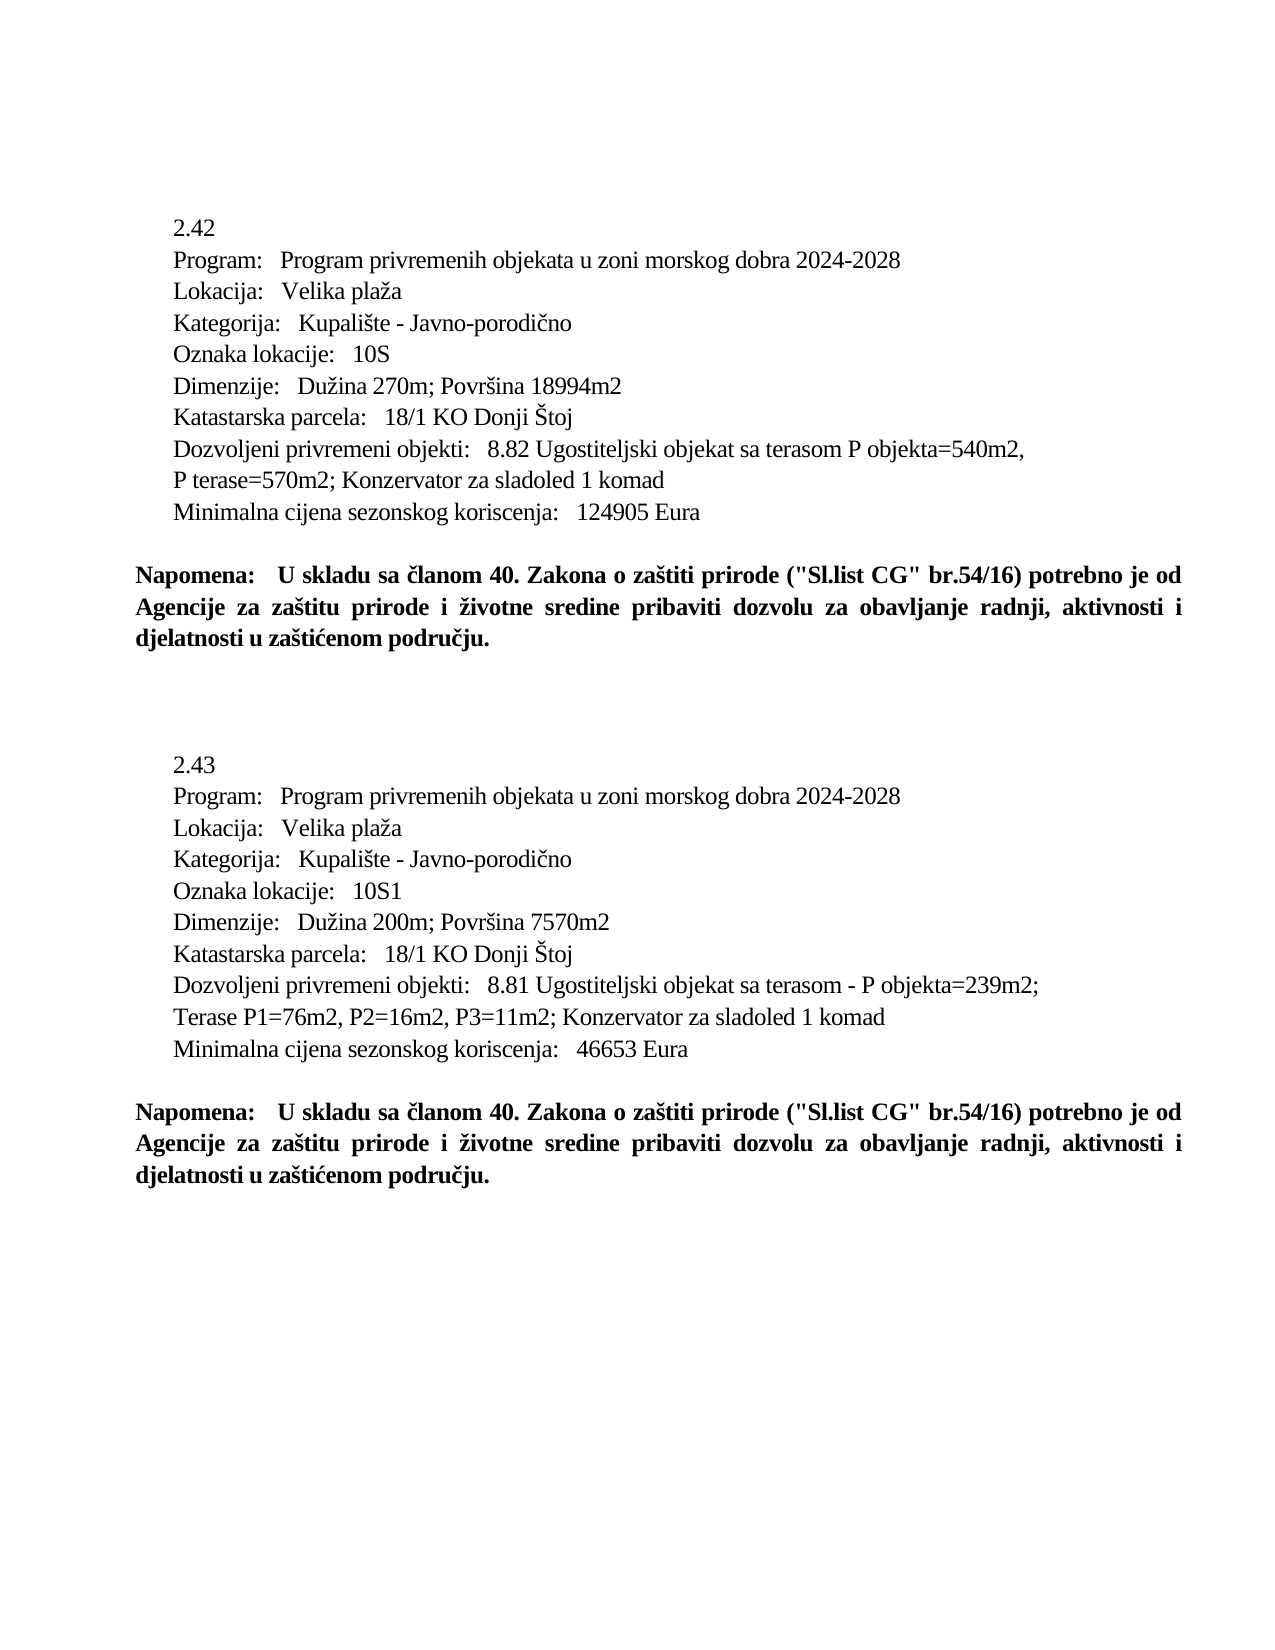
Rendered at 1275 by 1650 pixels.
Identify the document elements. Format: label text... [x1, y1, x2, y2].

text Program: Program privremenih objekata u zoni morskog dobra 2024-2028 [120, 245, 1184, 273]
text Kategorija: Kupalište - Javno-porodično [120, 844, 1184, 873]
text Oznaka lokacije: 10S [120, 339, 1184, 368]
text Dimenzije: Dužina 270m; Površina 18994m2 [120, 371, 1184, 400]
text Minimalna cijena sezonskog koriscenja: 46653 Eura [120, 1034, 1184, 1062]
text P terase=570m2; Konzervator za sladoled 1 komad [120, 466, 1184, 494]
text Katastarska parcela: 18/1 KO Donji Štoj [120, 402, 1184, 431]
text Lokacija: Velika plaža [120, 813, 1184, 842]
text 2.42 [120, 213, 1184, 242]
text Terase P1=76m2, P2=16m2, P3=11m2; Konzervator za sladoled 1 komad [120, 1002, 1184, 1031]
text Oznaka lokacije: 10S1 [120, 876, 1184, 905]
text Program: Program privremenih objekata u zoni morskog dobra 2024-2028 [120, 781, 1184, 810]
text Napomena: U skladu sa članom 40. Zakona o zaštiti prirode ("Sl.list CG" br.54/16) potrebno je od Agencije za zaštitu prirode i životne sredine pribaviti dozvolu za obavljanje radnji, aktivnosti i djelatnosti u zaštićenom području. [135, 560, 1184, 652]
text Kategorija: Kupalište - Javno-porodično [120, 308, 1184, 337]
text Dimenzije: Dužina 200m; Površina 7570m2 [120, 907, 1184, 936]
text 2.43 [120, 750, 1184, 778]
text Katastarska parcela: 18/1 KO Donji Štoj [120, 939, 1184, 968]
text Minimalna cijena sezonskog koriscenja: 124905 Eura [120, 497, 1184, 526]
text Dozvoljeni privremeni objekti: 8.82 Ugostiteljski objekat sa terasom P objekta=540m2, [120, 434, 1184, 463]
text Lokacija: Velika plaža [120, 276, 1184, 305]
text Dozvoljeni privremeni objekti: 8.81 Ugostiteljski objekat sa terasom - P objekta=239m2; [120, 971, 1184, 999]
text Napomena: U skladu sa članom 40. Zakona o zaštiti prirode ("Sl.list CG" br.54/16) potrebno je od Agencije za zaštitu prirode i životne sredine pribaviti dozvolu za obavljanje radnji, aktivnosti i djelatnosti u zaštićenom području. [135, 1097, 1184, 1189]
